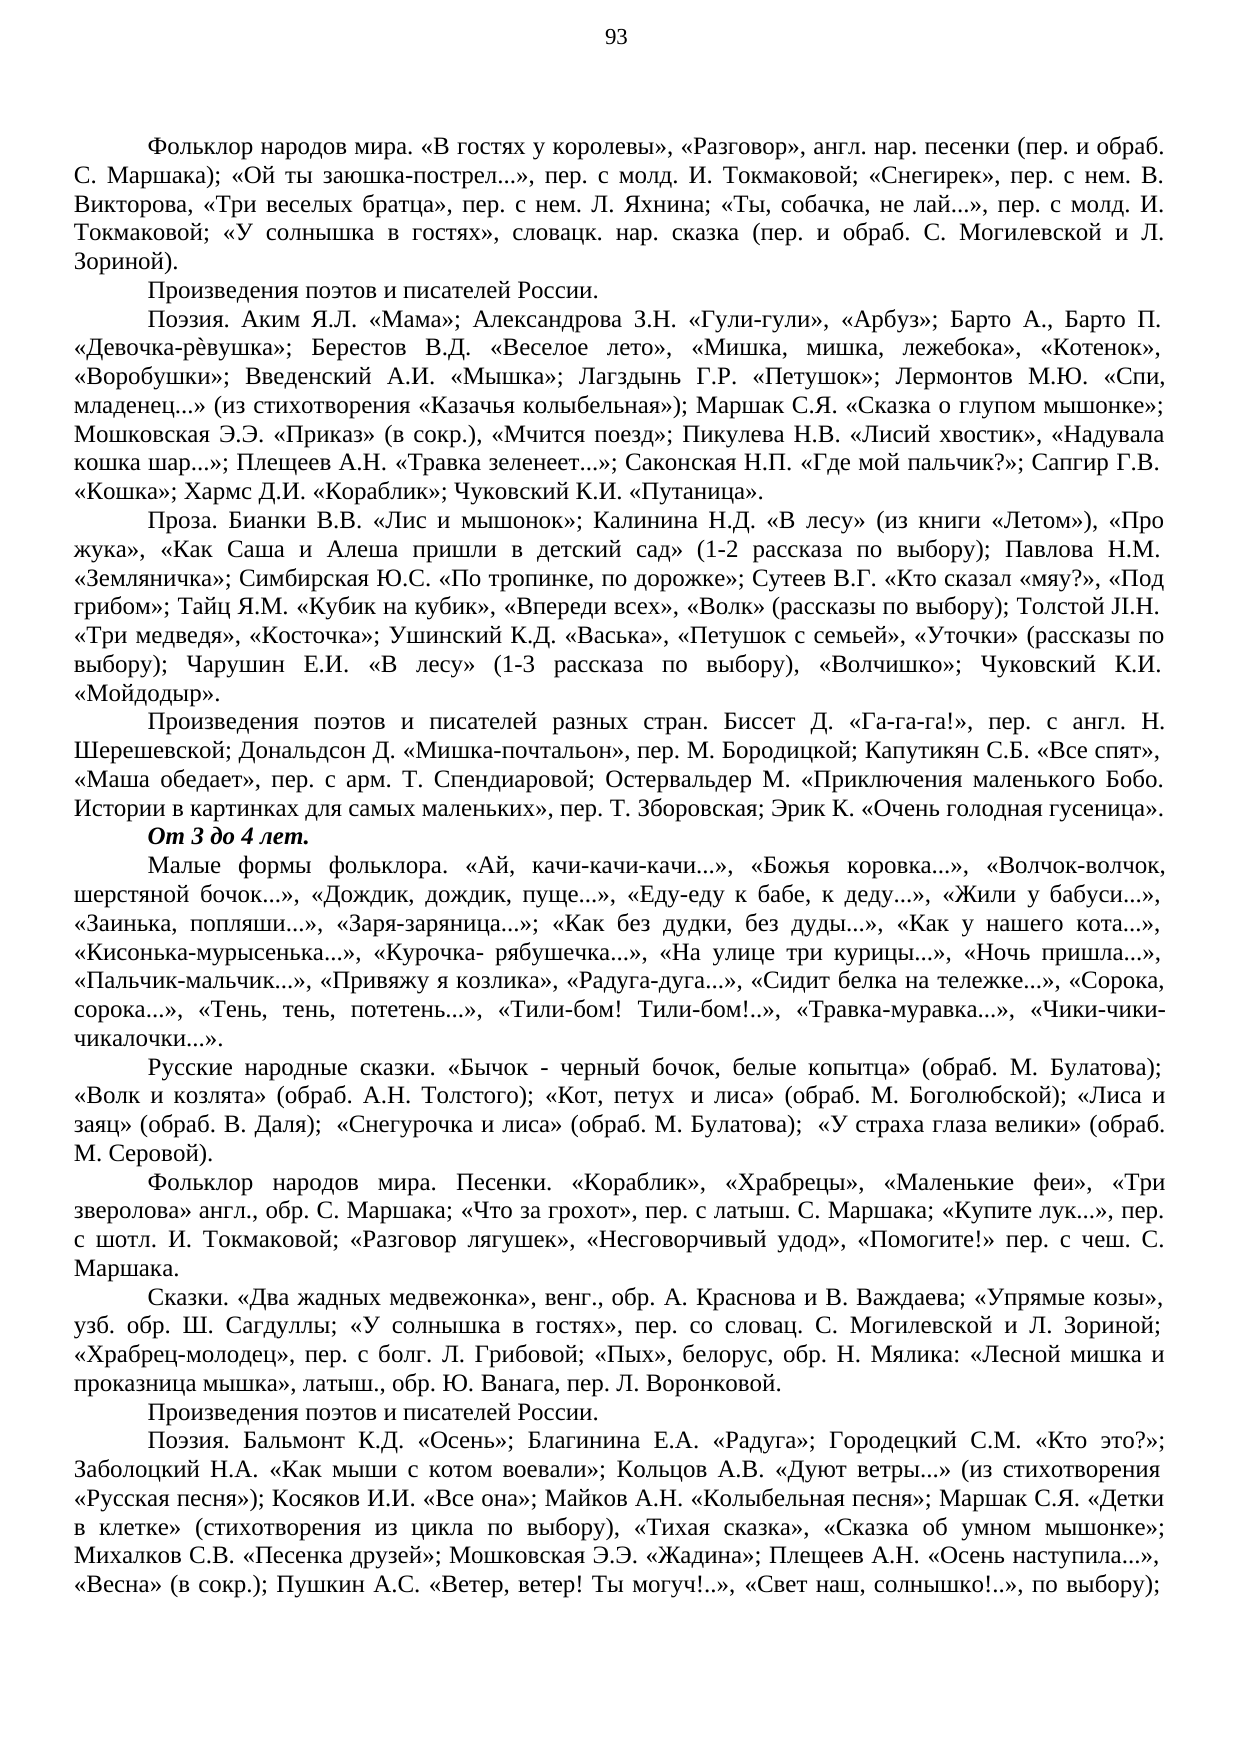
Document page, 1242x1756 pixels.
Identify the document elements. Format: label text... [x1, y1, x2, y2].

text «Маша обедает», пер. с арм. Т. Спендиаровой; Остервальдер М. «Приключения маленького Бобо. Истории в картинках для самых маленьких», пер. Т. Зборовская; Эрик К. «Очень голодная гусеница». [74, 764, 1165, 821]
text Проза. Бианки В.В. «Лис и мышонок»; Калинина Н.Д. «В лесу» (из книги «Летом»), «Про жука», «Как Саша и Алеша пришли в детский сад» (1-2 рассказа по выбору); Павлова Н.М. [74, 505, 1165, 563]
text «Весна» (в сокр.); Пушкин А.С. «Ветер, ветер! Ты могуч!..», «Свет наш, солнышко!..», по выбору); [74, 1569, 1179, 1598]
text «Кошка»; Хармс Д.И. «Кораблик»; Чуковский К.И. «Путаница». [74, 476, 1179, 505]
text Русские народные сказки. «Бычок - черный бочок, белые копытца» (обраб. М. Булатова); [147, 1052, 1179, 1080]
text «Русская песня»); Косяков И.И. «Все она»; Майков А.Н. «Колыбельная песня»; Маршак С.Я. «Детки в клетке» (стихотворения из цикла по выбору), «Тихая сказка», «Сказка об умном мышонке»; Михалков С.В. «Песенка друзей»; Мошковская Э.Э. «Жадина»; Плещеев А.Н. «Осень наступила...», [74, 1483, 1166, 1569]
text Малые формы фольклора. «Ай, качи-качи-качи...», «Божья коровка...», «Волчок-волчок, шерстяной бочок...», «Дождик, дождик, пуще...», «Еду-еду к бабе, к деду...», «Жили у бабуси...», [74, 850, 1166, 908]
subtitle От 3 до 4 лет. [147, 822, 1179, 850]
text Поэзия. Бальмонт К.Д. «Осень»; Благинина Е.А. «Радуга»; Городецкий С.М. «Кто это?»; Заболоцкий Н.А. «Как мыши с котом воевали»; Кольцов А.В. «Дуют ветры...» (из стихотворения [74, 1425, 1165, 1483]
text Фольклор народов мира. «В гостях у королевы», «Разговор», англ. нар. песенки (пер. и обраб. С. Маршака); «Ой ты заюшка-пострел...», пер. с молд. И. Токмаковой; «Снегирек», пер. с нем. В. Викторова, «Три веселых братца», пер. с нем. Л. Яхнина; «Ты, собачка, не лай...», пер. с молд. И. Токмаковой; «У солнышка в гостях», словацк. нар. сказка (пер. и обраб. С. Могилевской и Л. Зориной). [74, 131, 1165, 275]
text «Воробушки»; Введенский А.И. «Мышка»; Лагздынь Г.Р. «Петушок»; Лермонтов М.Ю. «Спи, младенец...» (из стихотворения «Казачья колыбельная»); Маршак С.Я. «Сказка о глупом мышонке»; Мошковская Э.Э. «Приказ» (в сокр.), «Мчится поезд»; Пикулева Н.В. «Лисий хвостик», «Надувала кошка шар...»; Плещеев А.Н. «Травка зеленеет...»; Саконская Н.П. «Где мой пальчик?»; Сапгир Г.В. [74, 361, 1165, 476]
text «Кисонька-мурысенька...», «Курочка- рябушечка...», «На улице три курицы...», «Ночь пришла...», [74, 937, 1179, 965]
text «Девочка-рѐвушка»; Берестов В.Д. «Веселое лето», «Мишка, мишка, лежебока», «Котенок», [74, 332, 1179, 361]
text Произведения поэтов и писателей России. [147, 275, 1179, 304]
text «Земляничка»; Симбирская Ю.С. «По тропинке, по дорожке»; Сутеев В.Г. «Кто сказал «мяу?», «Под грибом»; Тайц Я.М. «Кубик на кубик», «Впереди всех», «Волк» (рассказы по выбору); Толстой JI.H. [74, 563, 1166, 620]
text Поэзия. Аким Я.Л. «Мама»; Александрова З.Н. «Гули-гули», «Арбуз»; Барто А., Барто П. [147, 304, 1179, 332]
text Сказки. «Два жадных медвежонка», венг., обр. А. Краснова и В. Важдаева; «Упрямые козы», узб. обр. Ш. Сагдуллы; «У солнышка в гостях», пер. со словац. С. Могилевской и Л. Зориной; [74, 1282, 1165, 1339]
text «Мойдодыр». [74, 678, 1179, 706]
text «Заинька, попляши...», «Заря-заряница...»; «Как без дудки, без дуды...», «Как у нашего кота...», [74, 908, 1179, 937]
text Произведения поэтов и писателей разных стран. Биссет Д. «Га-га-га!», пер. с англ. Н. Шерешевской; Дональдсон Д. «Мишка-почтальон», пер. М. Бородицкой; Капутикян С.Б. «Все спят», [74, 706, 1166, 764]
text «Пальчик-мальчик...», «Привяжу я козлика», «Радуга-дуга...», «Сидит белка на тележке...», «Сорока, сорока...», «Тень, тень, потетень...», «Тили-бом! Тили-бом!..», «Травка-муравка...», «Чики-чики- чикалочки...». [74, 965, 1166, 1052]
text Фольклор народов мира. Песенки. «Кораблик», «Храбрецы», «Маленькие феи», «Три зверолова» англ., обр. С. Маршака; «Что за грохот», пер. с латыш. С. Маршака; «Купите лук...», пер. с шотл. И. Токмаковой; «Разговор лягушек», «Несговорчивый удод», «Помогите!» пер. с чеш. С. Маршака. [74, 1167, 1165, 1282]
text «Храбрец-молодец», пер. с болг. Л. Грибовой; «Пых», белорус, обр. Н. Мялика: «Лесной мишка и проказница мышка», латыш., обр. Ю. Ванага, пер. Л. Воронковой. [74, 1339, 1165, 1397]
text «Три медведя», «Косточка»; Ушинский К.Д. «Васька», «Петушок с семьей», «Уточки» (рассказы по выбору); Чарушин Е.И. «В лесу» (1-3 рассказа по выбору), «Волчишко»; Чуковский К.И. [74, 620, 1165, 678]
text Произведения поэтов и писателей России. [147, 1397, 1179, 1425]
text «Волк и козлята» (обраб. А.Н. Толстого); «Кот, петух и лиса» (обраб. М. Боголюбской); «Лиса и заяц» (обраб. В. Даля); «Снегурочка и лиса» (обраб. М. Булатова); «У страха глаза велики» (обраб. М. Серовой). [74, 1080, 1166, 1167]
